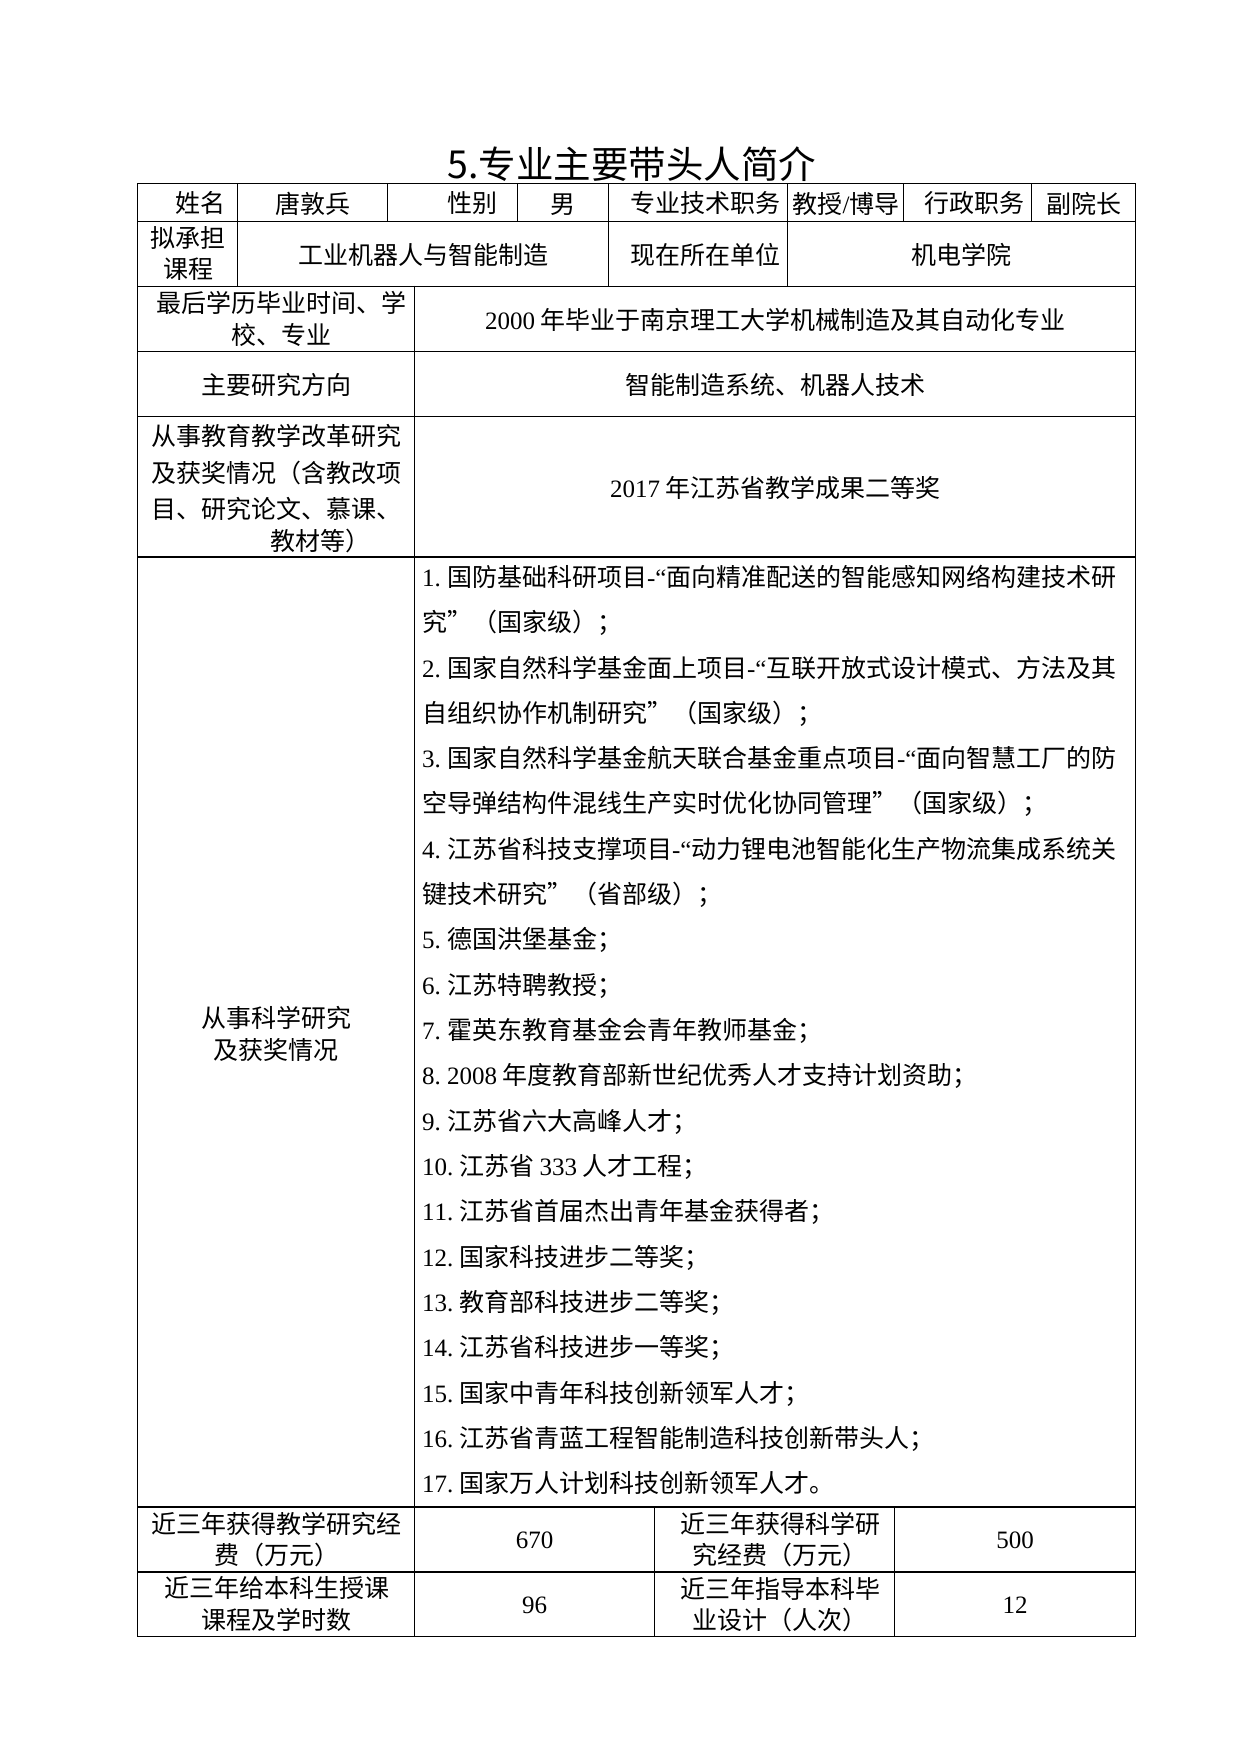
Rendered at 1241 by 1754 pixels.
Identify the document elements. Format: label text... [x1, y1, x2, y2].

table_cell 2000年毕业于南京理工大学机械制造及其自动化专业 [415, 287, 1135, 351]
table_header 唐敦兵 [238, 184, 387, 221]
table_cell 最后学历毕业时间、学校、专业 [138, 287, 414, 351]
table_cell 近三年指导本科毕 业设计（人次） [655, 1573, 894, 1636]
table_cell 工业机器人与智能制造 [238, 222, 608, 286]
table_cell 拟承担 课程 [138, 222, 237, 286]
table_cell 2017年江苏省教学成果二等奖 [415, 417, 1135, 556]
table_cell 近三年给本科生授课 课程及学时数 [138, 1573, 414, 1636]
table_cell 从事科学研究 及获奖情况 [138, 558, 414, 1506]
table_header 专业技术职务 [609, 184, 787, 221]
table_cell 96 [415, 1573, 654, 1636]
table_cell 智能制造系统、机器人技术 [415, 352, 1135, 416]
table_header 姓名 [138, 184, 237, 221]
table_header 男 [518, 184, 608, 221]
table_header 行政职务 [904, 184, 1031, 221]
table_cell 主要研究方向 [138, 352, 414, 416]
table_cell 500 [895, 1508, 1135, 1571]
table_header 教授/博导 [788, 184, 903, 221]
table_cell 670 [415, 1508, 654, 1571]
table_cell 从事教育教学改革研究及获奖情况（含教改项目、研究论文、慕课、 教材等） [138, 417, 414, 556]
table_cell 1. 国防基础科研项目-“面向精准配送的智能感知网络构建技术研究”（国家级）； 2. 国家自然科学基金面上项目-“互联开放式设计模式、方法及其自组织协作机制研究”（国家级）； 3. 国家自然科学基金航天联合基金重点项目-“面向智慧工厂的防空导弹结构件混线生产实时优化协同管理”（国家级）； 4. 江苏省科技支撑项目-“动力锂电池智能化生产物流集成系统关键技术研究”（省部级）； 5. 德国洪堡基金； 6. 江苏特聘教授； 7. 霍英东教育基金会青年教师基金； 8. 2008年度教育部新世纪优秀人才支持计划资助； 9. 江苏省六大高峰人才； 10. 江苏省333人才工程； 11. 江苏省首届杰出青年基金获得者； 12. 国家科技进步二等奖； 13. 教育部科技进步二等奖； 14. 江苏省科技进步一等奖； 15. 国家中青年科技创新领军人才； 16. 江苏省青蓝工程智能制造科技创新带头人； 17. 国家万人计划科技创新领军人才。 [415, 558, 1135, 1506]
table_cell 现在所在单位 [609, 222, 787, 286]
table_cell 12 [895, 1573, 1135, 1636]
table_header 副院长 [1032, 184, 1135, 221]
table_cell 近三年获得教学研究经 费（万元） [138, 1508, 414, 1571]
table_cell 机电学院 [788, 222, 1135, 286]
table_cell 近三年获得科学研 究经费（万元） [655, 1508, 894, 1571]
table_header 性别 [388, 184, 517, 221]
